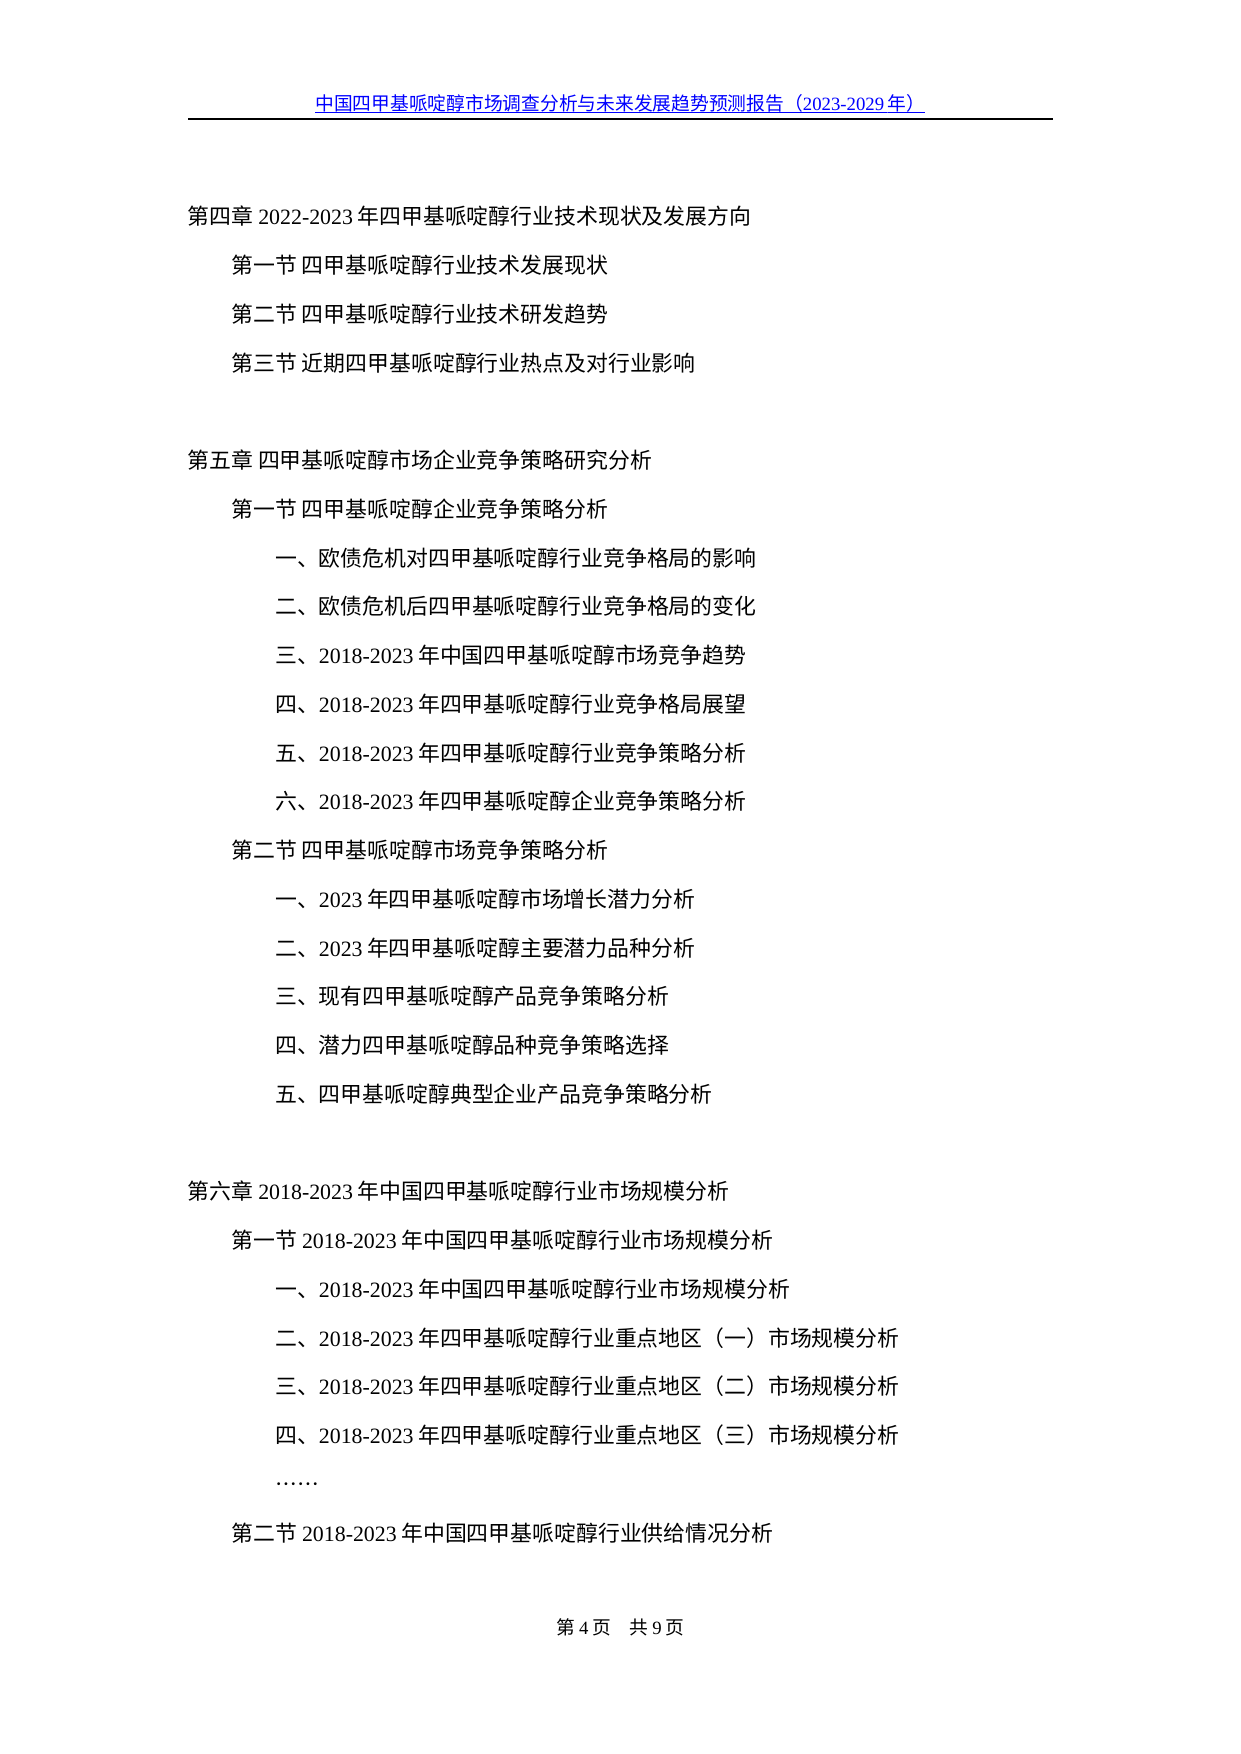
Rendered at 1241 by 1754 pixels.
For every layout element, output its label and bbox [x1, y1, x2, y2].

text [187, 150, 1053, 1548]
